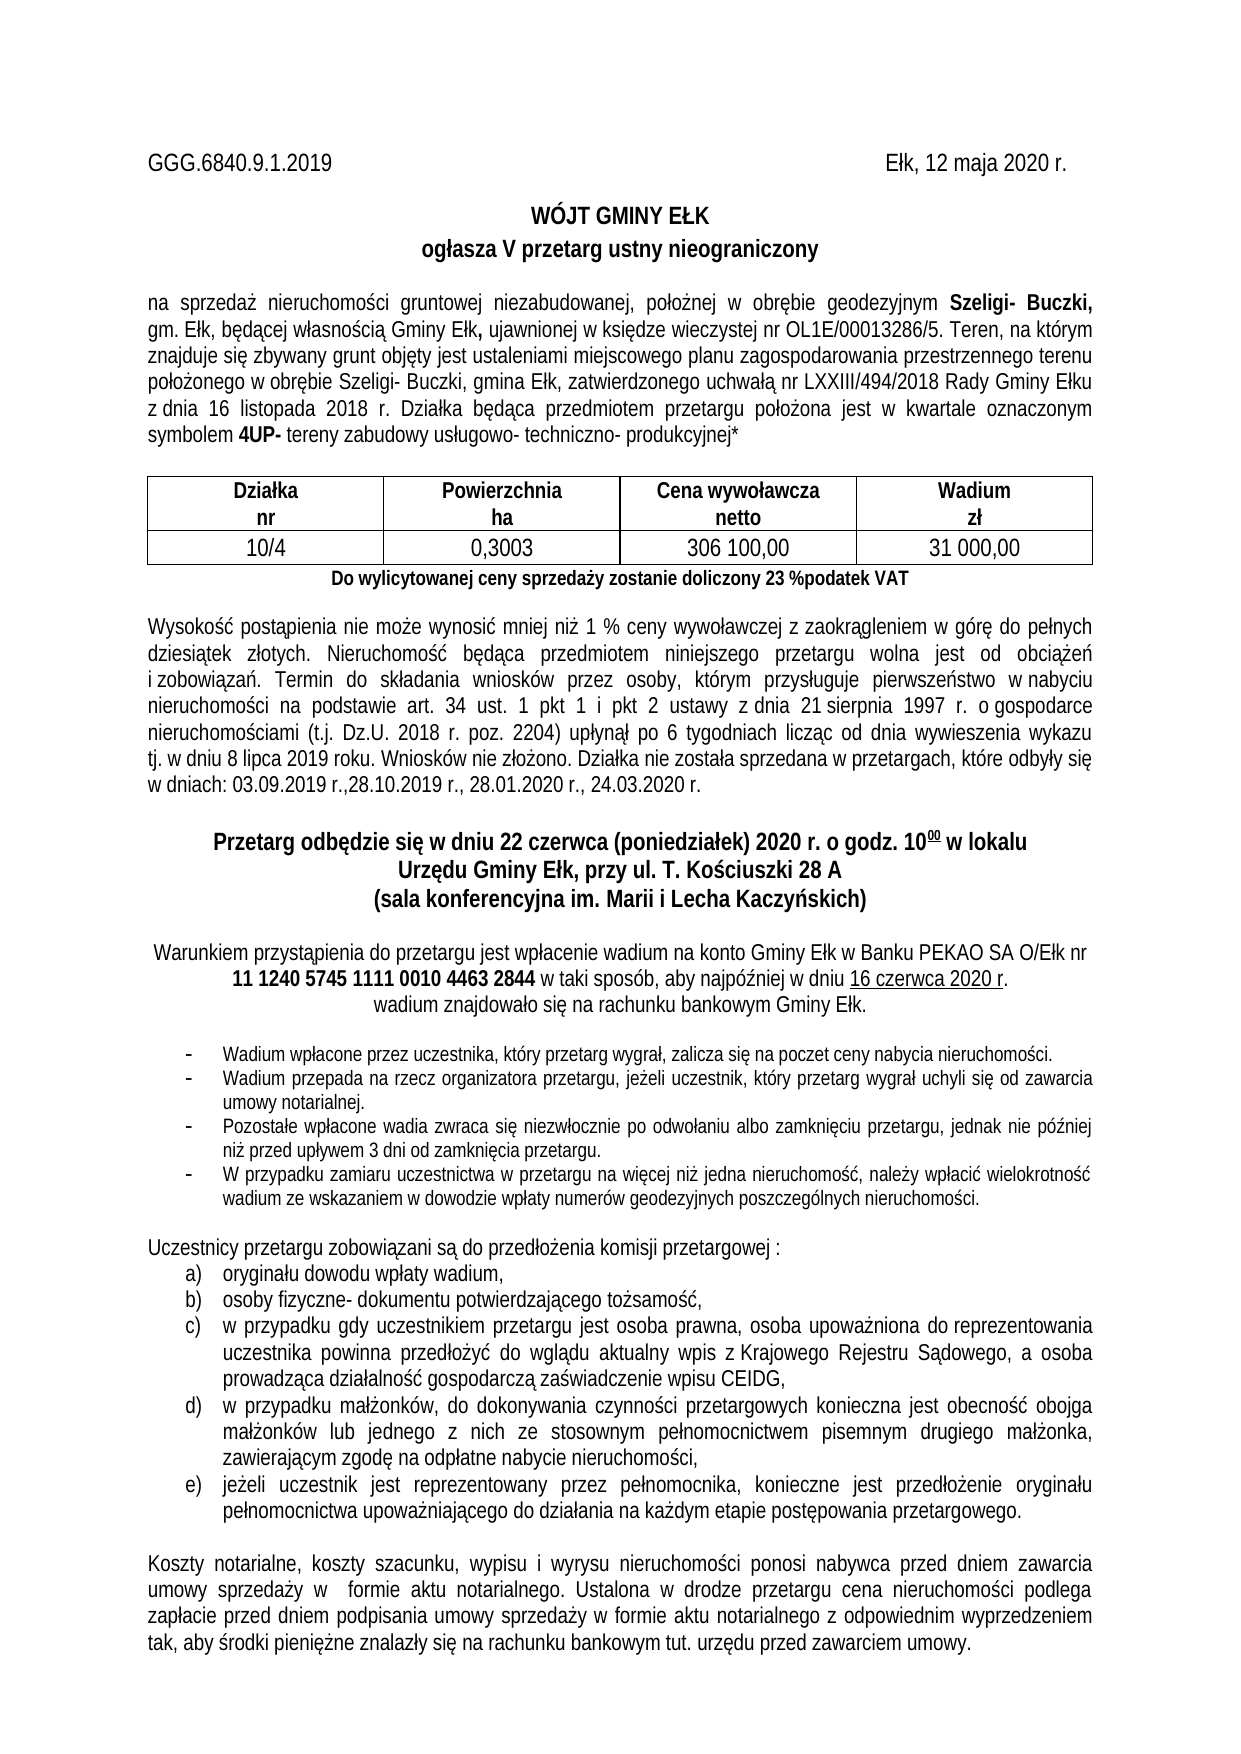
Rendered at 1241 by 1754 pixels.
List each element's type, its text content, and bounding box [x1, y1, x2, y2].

table_cell 0,3003 [384, 531, 619, 564]
list oryginału dowodu wpłaty wadium, [185, 1260, 1093, 1286]
table_header Wadium zł [857, 477, 1092, 530]
text Do wylicytowanej ceny sprzedaży zostanie doliczony 23 %podatek VAT [148, 565, 1093, 589]
text ogłasza V przetarg ustny nieograniczony [148, 234, 1093, 263]
list jeżeli uczestnik jest reprezentowany przez pełnomocnika, konieczne jest przedłożenie oryginału pełnomocnictwa upoważniającego do działania na każdym etapie postępowania przetargowego. [185, 1471, 1093, 1523]
table_cell 306 100,00 [621, 531, 856, 564]
text GGG.6840.9.1.2019 Ełk, 12 maja 2020 r. [148, 148, 1093, 176]
text Uczestnicy przetargu zobowiązani są do przedłożenia komisji przetargowej : [148, 1233, 1093, 1260]
list W przypadku zamiaru uczestnictwa w przetargu na więcej niż jedna nieruchomość, należy wpłacić wielokrotność wadium ze wskazaniem w dowodzie wpłaty numerów geodezyjnych poszczególnych nieruchomości. [185, 1162, 1093, 1209]
table_header Cena wywoławcza netto [621, 477, 856, 530]
text Wysokość postąpienia nie może wynosić mniej niż 1 % ceny wywoławczej z zaokrągleniem w górę do pełnych dziesiątek złotych. Nieruchomość będąca przedmiotem niniejszego przetargu wolna jest od obciążeń i zobowiązań. Termin do składania wniosków przez osoby, którym przysługuje pierwszeństwo w nabyciu nieruchomości na podstawie art. 34 ust. 1 pkt 1 i pkt 2 ustawy z dnia 21 sierpnia 1997 r. o gospodarce nieruchomościami (t.j. Dz.U. 2018 r. poz. 2204) upłynął po 6 tygodniach licząc od dnia wywieszenia wykazu tj. w dniu 8 lipca 2019 roku. Wniosków nie złożono. Działka nie została sprzedana w przetargach, które odbyły się w dniach: 03.09.2019 r.,28.10.2019 r., 28.01.2020 r., 24.03.2020 r. [148, 613, 1093, 798]
text na sprzedaż nieruchomości gruntowej niezabudowanej, położnej w obrębie geodezyjnym Szeligi- Buczki, gm. Ełk, będącej własnością Gminy Ełk, ujawnionej w księdze wieczystej nr OL1E/00013286/5. Teren, na którym znajduje się zbywany grunt objęty jest ustaleniami miejscowego planu zagospodarowania przestrzennego terenu położonego w obrębie Szeligi- Buczki, gmina Ełk, zatwierdzonego uchwałą nr LXXIII/494/2018 Rady Gminy Ełku z dnia 16 listopada 2018 r. Działka będąca przedmiotem przetargu położona jest w kwartale oznaczonym symbolem 4UP- tereny zabudowy usługowo- techniczno- produkcyjnej* [148, 289, 1093, 447]
list Warunkiem przystąpienia do przetargu jest wpłacenie wadium na konto Gminy Ełk w Banku PEKAO SA O/Ełk nr 11 1240 5745 1111 0010 4463 2844 w taki sposób, aby najpóźniej w dniu 16 czerwca 2020 r. wadium znajdowało się na rachunku bankowym Gminy Ełk. [148, 939, 1093, 1018]
table_header Powierzchnia ha [384, 477, 619, 530]
text Koszty notarialne, koszty szacunku, wypisu i wyrysu nieruchomości ponosi nabywca przed dniem zawarcia umowy sprzedaży w formie aktu notarialnego. Ustalona w drodze przetargu cena nieruchomości podlega zapłacie przed dniem podpisania umowy sprzedaży w formie aktu notarialnego z odpowiednim wyprzedzeniem tak, aby środki pieniężne znalazły się na rachunku bankowym tut. urzędu przed zawarciem umowy. [148, 1550, 1093, 1655]
text WÓJT GMINY EŁK [148, 201, 1093, 230]
list (sala konferencyjna im. Marii i Lecha Kaczyńskich) [148, 884, 1093, 912]
list w przypadku gdy uczestnikiem przetargu jest osoba prawna, osoba upoważniona do reprezentowania uczestnika powinna przedłożyć do wglądu aktualny wpis z Krajowego Rejestru Sądowego, a osoba prowadząca działalność gospodarczą zaświadczenie wpisu CEIDG, [185, 1312, 1093, 1392]
table_header Działka nr [148, 477, 383, 530]
table_cell 31 000,00 [857, 531, 1092, 564]
list osoby fizyczne- dokumentu potwierdzającego tożsamość, [185, 1286, 1093, 1312]
list Pozostałe wpłacone wadia zwraca się niezwłocznie po odwołaniu albo zamknięciu przetargu, jednak nie później niż przed upływem 3 dni od zamknięcia przetargu. [185, 1114, 1093, 1162]
list w przypadku małżonków, do dokonywania czynności przetargowych konieczna jest obecność obojga małżonków lub jednego z nich ze stosownym pełnomocnictwem pisemnym drugiego małżonka, zawierającym zgodę na odpłatne nabycie nieruchomości, [185, 1392, 1093, 1471]
table_cell 10/4 [148, 531, 383, 564]
list Przetarg odbędzie się w dniu 22 czerwca (poniedziałek) 2020 r. o godz. 1000 w lokalu Urzędu Gminy Ełk, przy ul. T. Kościuszki 28 A [148, 826, 1093, 884]
list Wadium wpłacone przez uczestnika, który przetarg wygrał, zalicza się na poczet ceny nabycia nieruchomości. [185, 1042, 1093, 1066]
list Wadium przepada na rzecz organizatora przetargu, jeżeli uczestnik, który przetarg wygrał uchyli się od zawarcia umowy notarialnej. [185, 1066, 1093, 1114]
